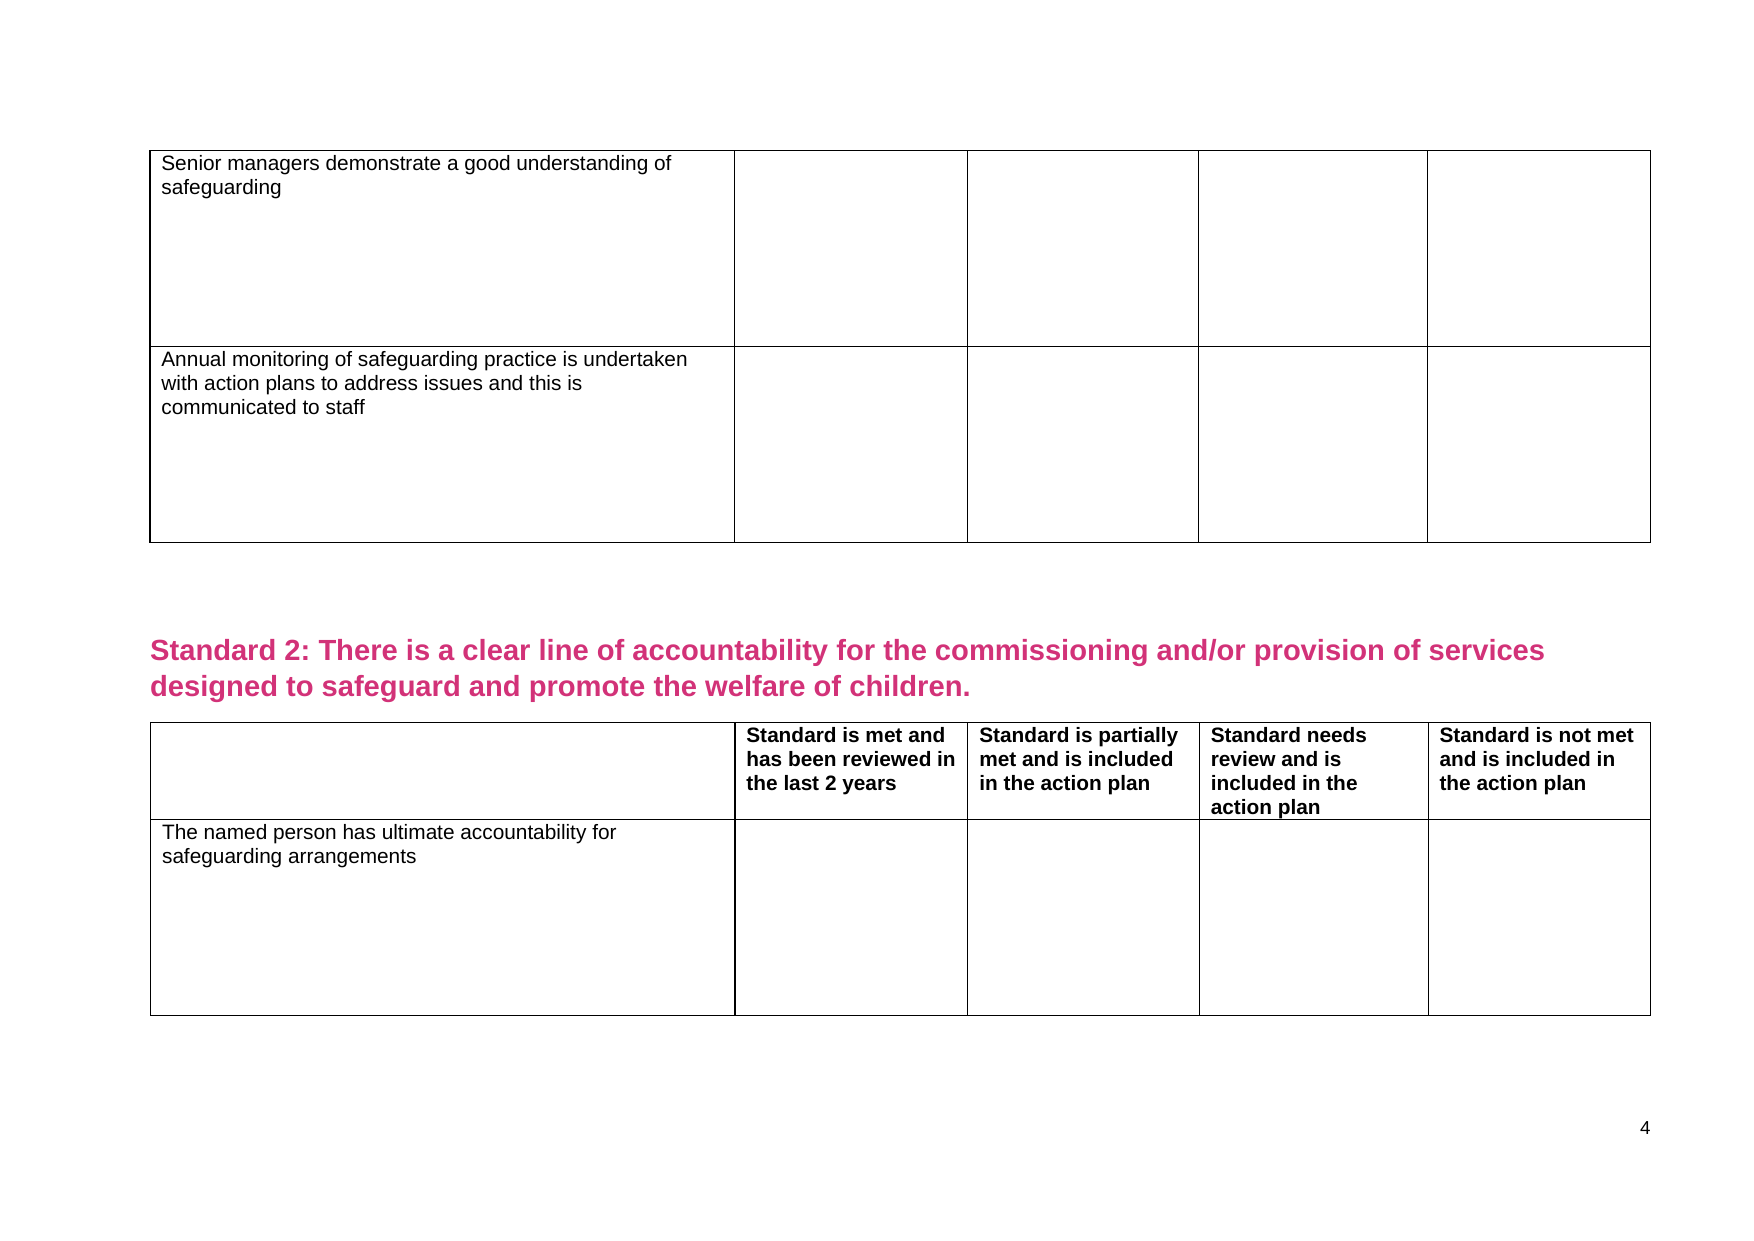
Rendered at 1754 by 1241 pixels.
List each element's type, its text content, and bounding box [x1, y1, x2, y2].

table_header Standard is partially met and is included in the action plan [968, 723, 1199, 819]
text Standard 2: There is a clear line of accountability for the commissioning and/or provision of services designed to safeguard and promote the welfare of children. [150, 633, 1650, 703]
table_cell [968, 151, 1198, 346]
table_cell [736, 820, 967, 1014]
table_cell The named person has ultimate accountability for safeguarding arrangements [151, 820, 734, 1014]
table_cell [1199, 347, 1427, 542]
table_cell Annual monitoring of safeguarding practice is undertaken with action plans to address issues and this is communicated to staff [151, 347, 734, 542]
table_cell [1428, 151, 1650, 346]
table_header [151, 723, 734, 819]
table_header Standard needs review and is included in the action plan [1200, 723, 1428, 819]
table_cell [968, 347, 1198, 542]
table_cell [1429, 820, 1650, 1014]
table_cell [1199, 151, 1427, 346]
table_header Standard is not met and is included in the action plan [1429, 723, 1650, 819]
table_header Standard is met and has been reviewed in the last 2 years [736, 723, 967, 819]
table_cell [735, 151, 967, 346]
table_cell [735, 347, 967, 542]
table_cell Senior managers demonstrate a good understanding of safeguarding [151, 151, 734, 346]
table_cell [1200, 820, 1428, 1014]
table_cell [1428, 347, 1650, 542]
table_cell [968, 820, 1199, 1014]
